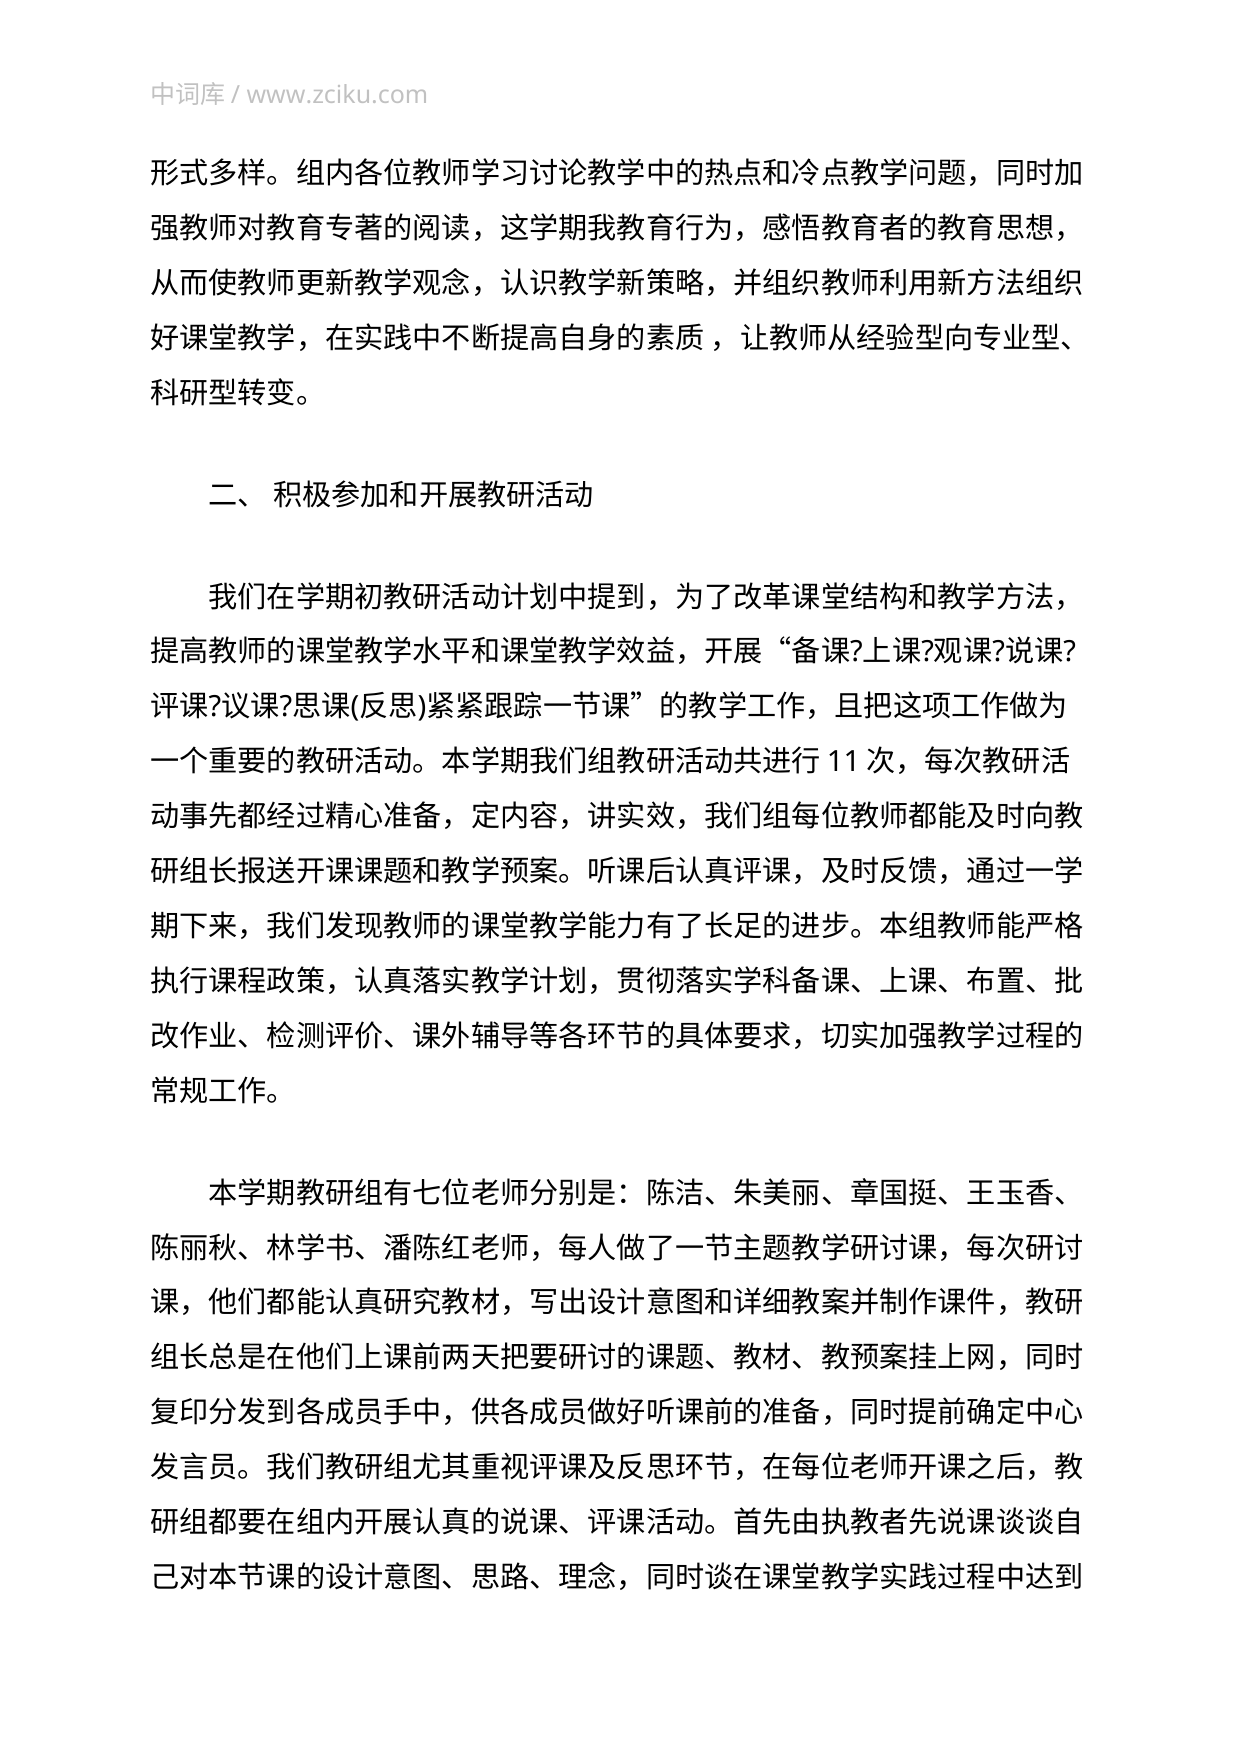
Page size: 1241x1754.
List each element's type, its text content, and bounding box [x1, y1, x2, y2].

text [150, 1169, 1090, 1596]
text 二、 积极参加和开展教研活动 [150, 471, 1090, 514]
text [150, 150, 1090, 412]
text 我们在学期初教研活动计划中提到，为了改革课堂结构和教学方法，提高教师的课堂教学水平和课堂教学效益，开展“备课?上课?观课?说课?评课?议课?思课(反思)紧紧跟踪一节课”的教学工作，且把这项工作做为一个重要的教研活动。本学期我们组教研活动共进行11次，每次教研活动事先都经过精心准备，定内容，讲实效，我们组每位教师都能及时向教研组长报送开课课题和教学预案。听课后认真评课，及时反馈，通过一学期下来，我们发现教师的课堂教学能力有了长足的进步。本组教师能严格执行课程政策，认真落实教学计划，贯彻落实学科备课、上课、布置、批改作业、检测评价、课外辅导等各环节的具体要求，切实加强教学过程的常规工作。 [150, 573, 1090, 1110]
